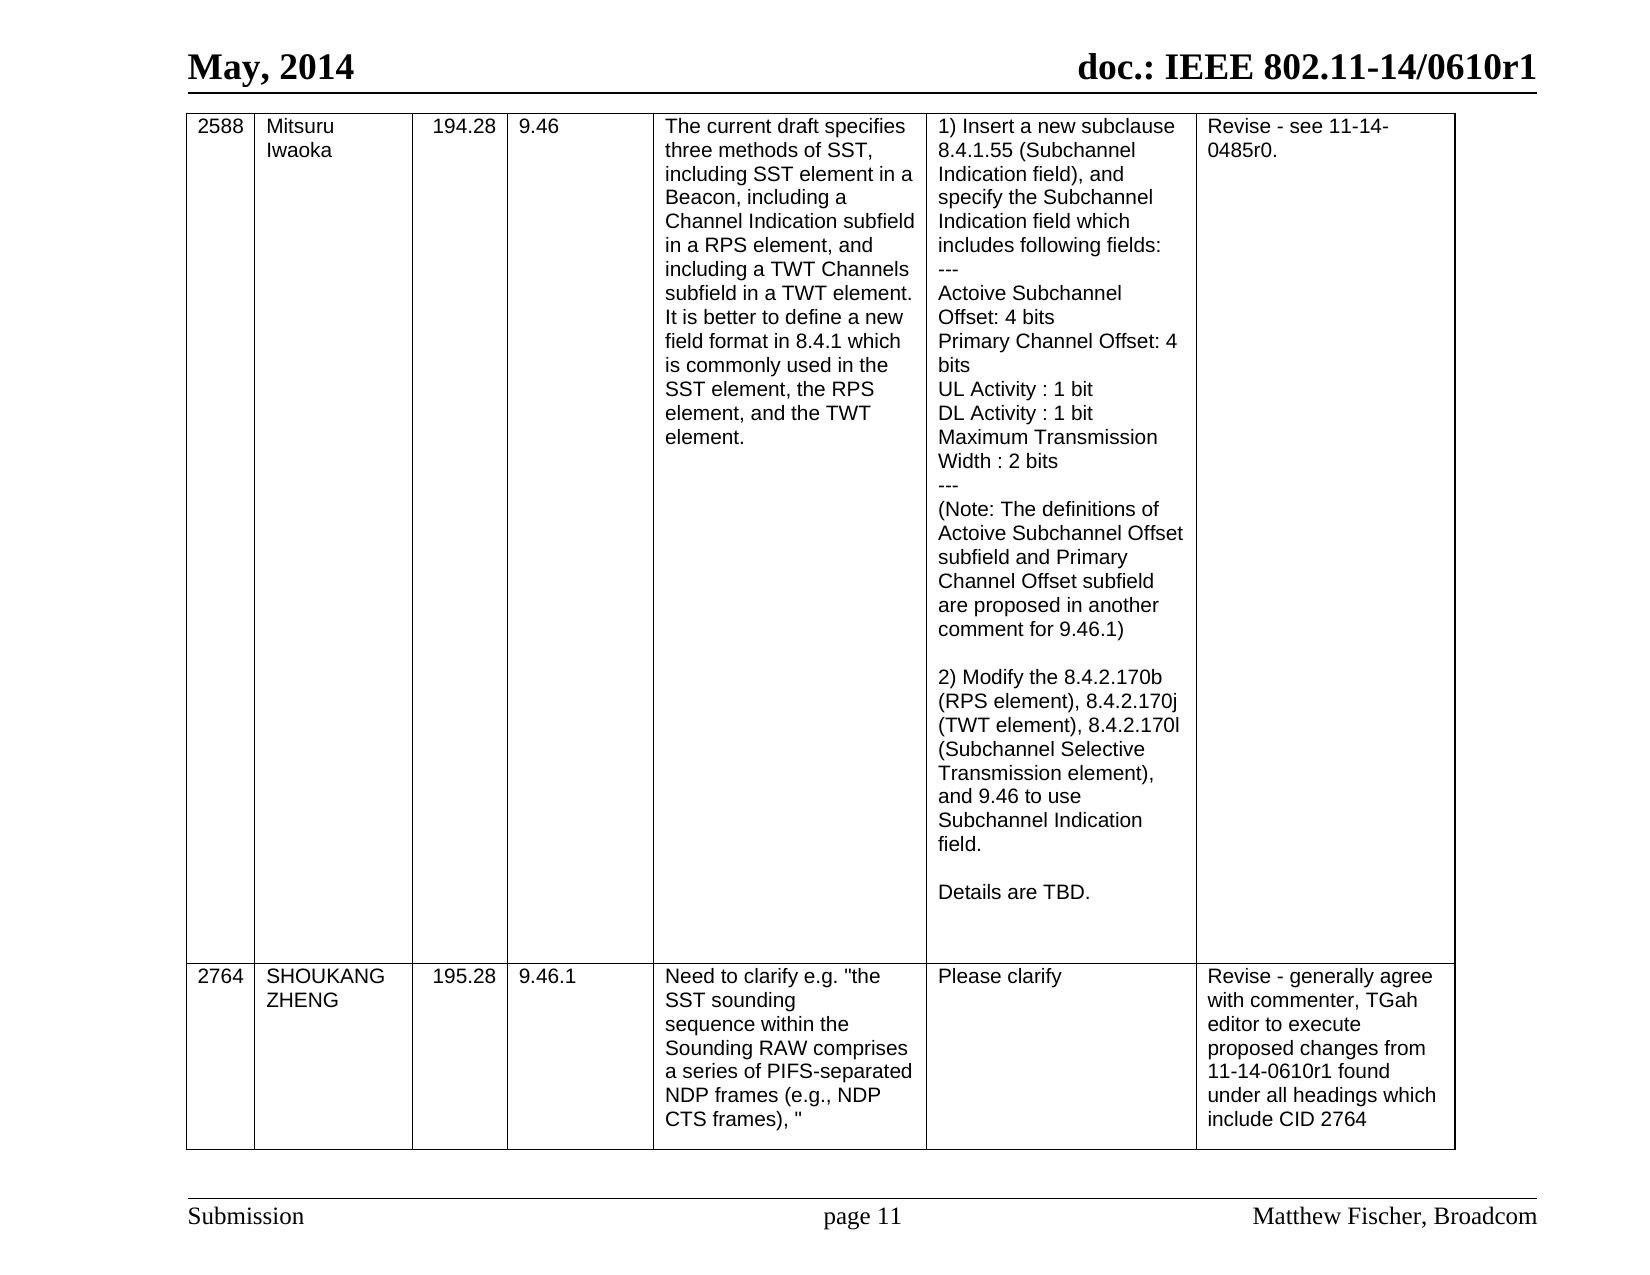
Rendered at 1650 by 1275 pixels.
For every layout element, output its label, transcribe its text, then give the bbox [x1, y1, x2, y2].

table_cell Please clarify [927, 964, 1196, 1148]
table_cell 1) Insert a new subclause 8.4.1.55 (Subchannel Indication field), and specify the Subchannel Indication field which includes following fields: --- Actoive Subchannel Offset: 4 bits Primary Channel Offset: 4 bits UL Activity : 1 bit DL Activity : 1 bit Maximum Transmission Width : 2 bits --- (Note: The definitions of Actoive Subchannel Offset subfield and Primary Channel Offset subfield are proposed in another comment for 9.46.1) 2) Modify the 8.4.2.170b (RPS element), 8.4.2.170j (TWT element), 8.4.2.170l (Subchannel Selective Transmission element), and 9.46 to use Subchannel Indication field. Details are TBD. [927, 114, 1196, 962]
table_cell 2588 [187, 114, 254, 962]
table_cell 9.46.1 [508, 964, 653, 1148]
table_cell 195.28 [413, 964, 507, 1148]
table_cell The current draft specifies three methods of SST, including SST element in a Beacon, including a Channel Indication subfield in a RPS element, and including a TWT Channels subfield in a TWT element. It is better to define a new field format in 8.4.1 which is commonly used in the SST element, the RPS element, and the TWT element. [654, 114, 926, 962]
table_cell Need to clarify e.g. "the SST sounding sequence within the Sounding RAW comprises a series of PIFS-separated NDP frames (e.g., NDP CTS frames), " [654, 964, 926, 1148]
table_cell Revise - see 11-14-0485r0. [1197, 114, 1454, 962]
table_cell 194.28 [413, 114, 507, 962]
table_cell 2764 [187, 964, 254, 1148]
table_cell 9.46 [508, 114, 653, 962]
table_cell SHOUKANG ZHENG [255, 964, 412, 1148]
table_cell Revise - generally agree with commenter, TGah editor to execute proposed changes from 11-14-0610r1 found under all headings which include CID 2764 [1197, 964, 1454, 1148]
table_cell Mitsuru Iwaoka [255, 114, 412, 962]
